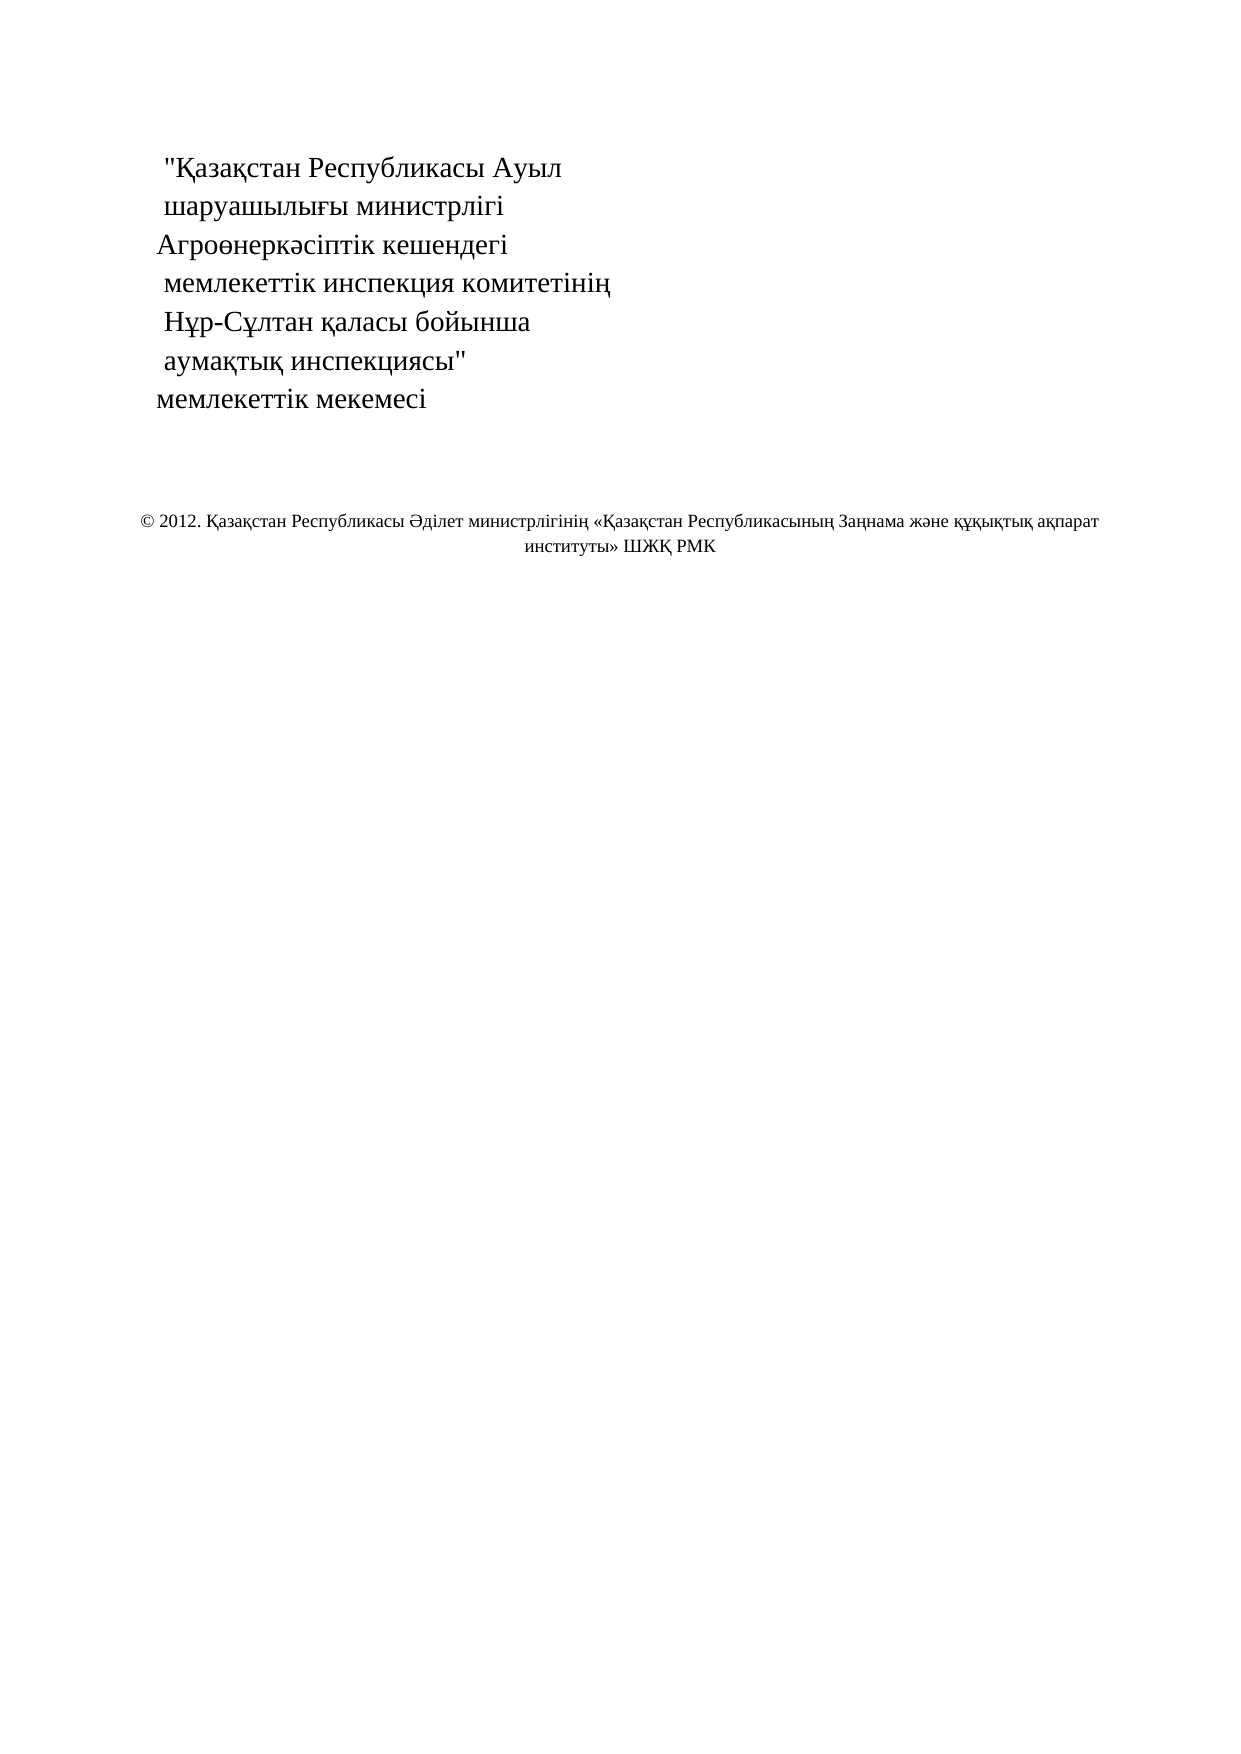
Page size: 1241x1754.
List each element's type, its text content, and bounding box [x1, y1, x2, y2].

text аумақтық инспекциясы" [112, 343, 1128, 376]
text Агроөнеркәсіптік кешендегі [112, 227, 1128, 261]
text мемлекеттік мекемесі [112, 381, 1128, 415]
text мемлекеттік инспекция комитетінің [112, 266, 1128, 299]
text шаруашылығы министрлігі [112, 188, 1128, 222]
text © 2012. Қазақстан Республикасы Әділет министрлігінің «Қазақстан Республикасының Заңнама және құқықтық ақпарат институты» ШЖҚ РМК [112, 510, 1128, 557]
text "Қазақстан Республикасы Ауыл [112, 150, 1128, 183]
text Нұр-Сұлтан қаласы бойынша [112, 304, 1128, 338]
